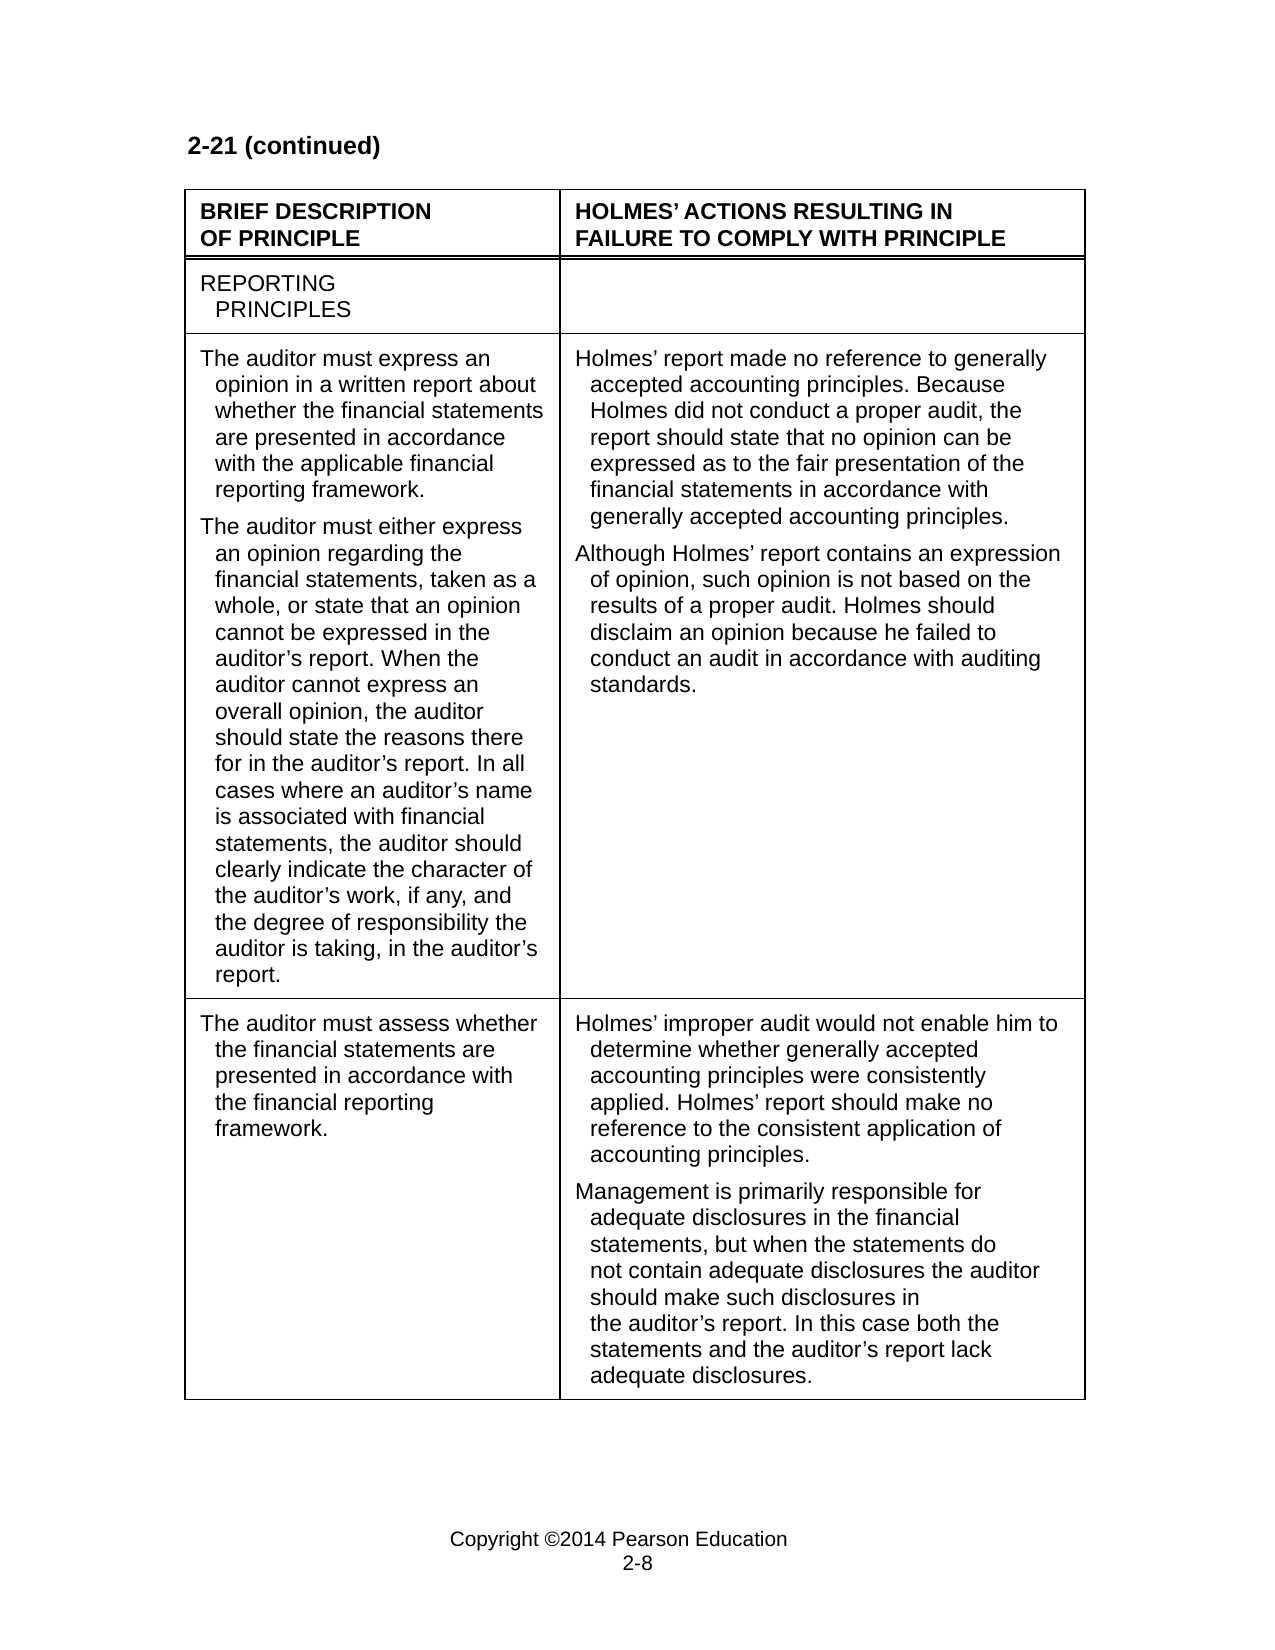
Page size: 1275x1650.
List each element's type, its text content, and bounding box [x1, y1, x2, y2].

text 2-21 (continued) [187, 131, 1087, 160]
table_header BRIEF DESCRIPTION OF PRINCIPLE [186, 190, 559, 255]
table_cell [561, 260, 1084, 333]
table_header HOLMES’ ACTIONS RESULTING IN FAILURE TO COMPLY WITH PRINCIPLE [561, 190, 1084, 255]
table_cell The auditor must assess whether the financial statements are presented in accordance with the financial reporting framework. [186, 999, 559, 1399]
table_cell REPORTING PRINCIPLES [186, 260, 559, 333]
table_cell Holmes’ report made no reference to generally accepted accounting principles. Because Holmes did not conduct a proper audit, the report should state that no opinion can be expressed as to the fair presentation of the financial statements in accordance with generally accepted accounting principles. Although Holmes’ report contains an expression of opinion, such opinion is not based on the results of a proper audit. Holmes should disclaim an opinion because he failed to conduct an audit in accordance with auditing standards. [561, 334, 1084, 998]
table_cell The auditor must express an opinion in a written report about whether the financial statements are presented in accordance with the applicable financial reporting framework. The auditor must either express an opinion regarding the financial statements, taken as a whole, or state that an opinion cannot be expressed in the auditor’s report. When the auditor cannot express an overall opinion, the auditor should state the reasons there for in the auditor’s report. In all cases where an auditor’s name is associated with financial statements, the auditor should clearly indicate the character of the auditor’s work, if any, and the degree of responsibility the auditor is taking, in the auditor’s report. [186, 334, 559, 998]
table_cell Holmes’ improper audit would not enable him to determine whether generally accepted accounting principles were consistently applied. Holmes’ report should make no reference to the consistent application of accounting principles. Management is primarily responsible for adequate disclosures in the financial statements, but when the statements do not contain adequate disclosures the auditor should make such disclosures in the auditor’s report. In this case both the statements and the auditor’s report lack adequate disclosures. [561, 999, 1084, 1399]
